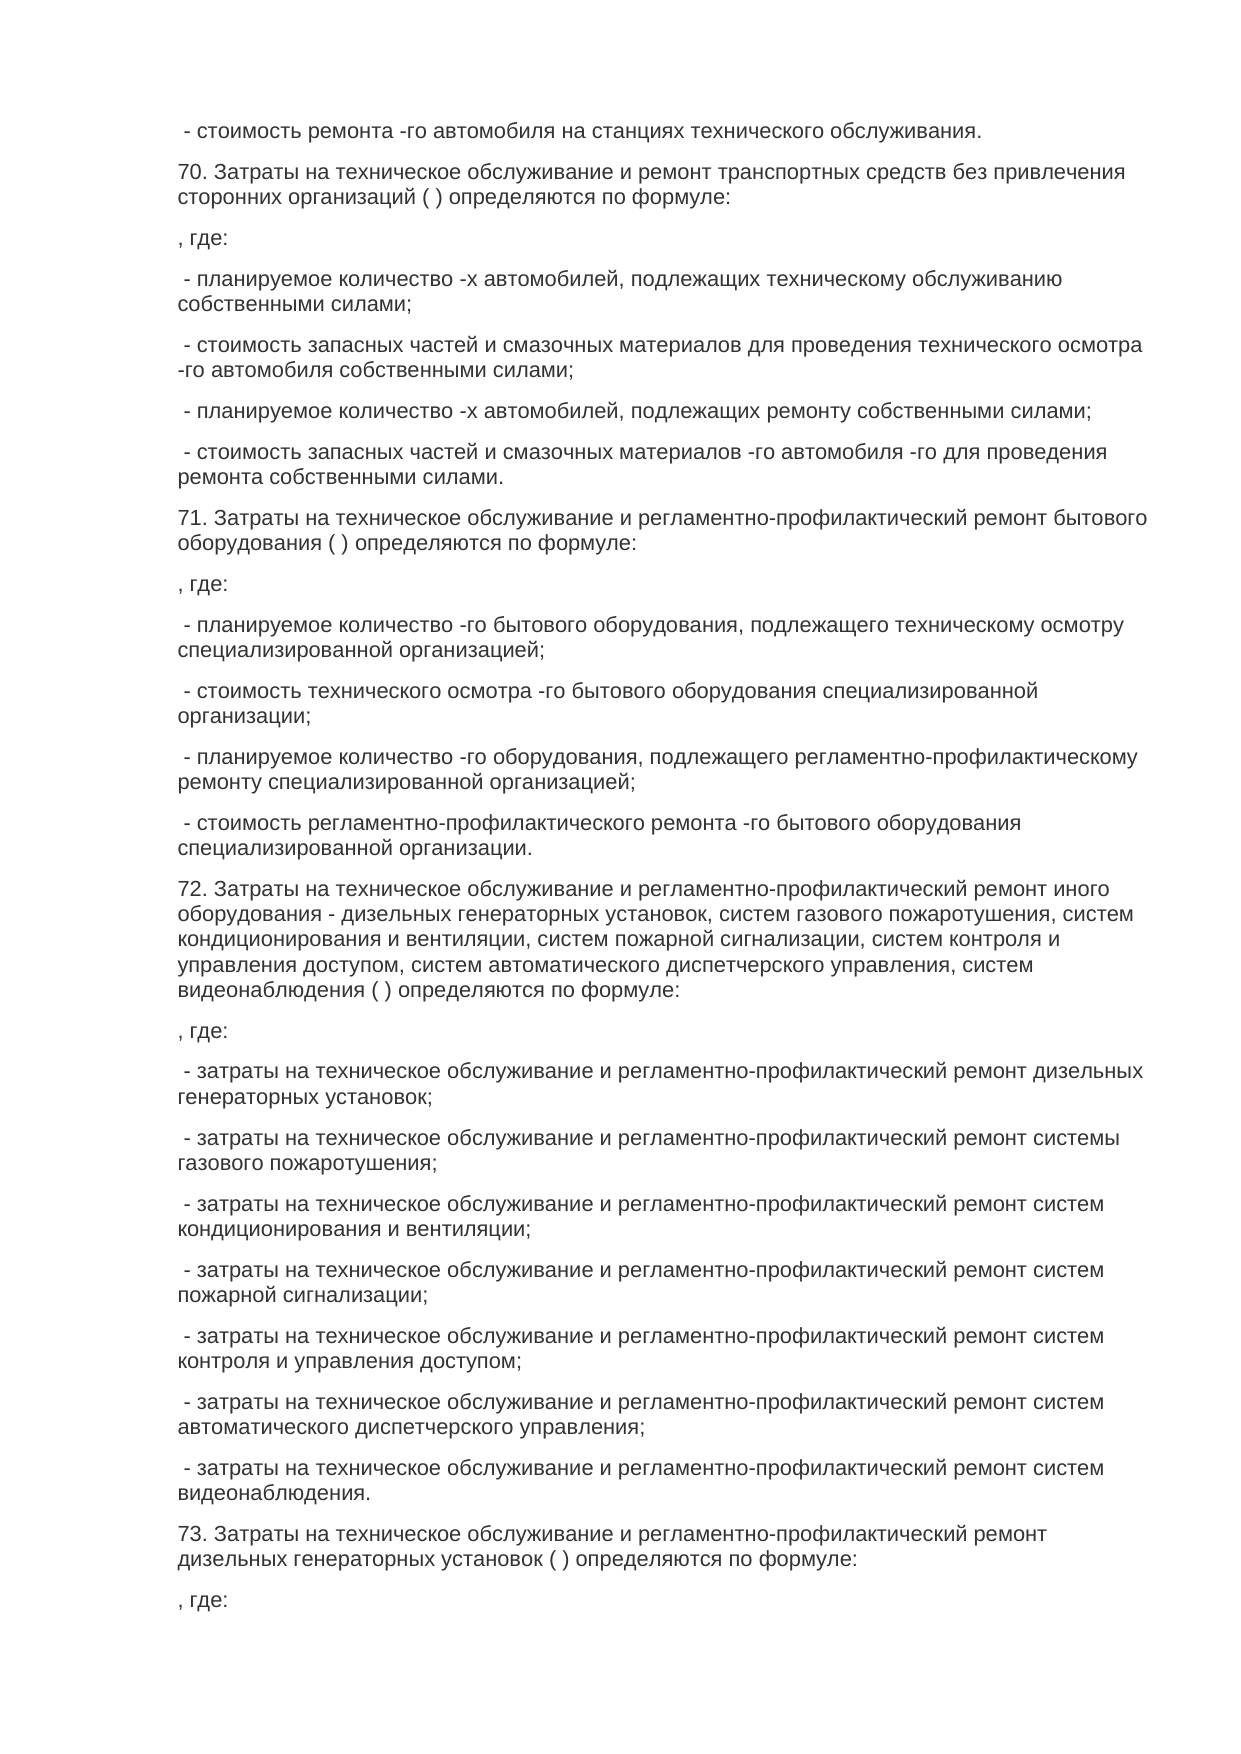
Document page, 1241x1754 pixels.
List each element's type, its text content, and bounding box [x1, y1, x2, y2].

text - стоимость технического осмотра -го бытового оборудования специализированной организации; [177, 678, 1152, 728]
text - стоимость запасных частей и смазочных материалов -го автомобиля -го для проведения ремонта собственными силами. [177, 439, 1152, 489]
text 72. Затраты на техническое обслуживание и регламентно-профилактический ремонт иного оборудования - дизельных генераторных установок, систем газового пожаротушения, систем кондиционирования и вентиляции, систем пожарной сигнализации, систем контроля и управления доступом, систем автоматического диспетчерского управления, систем видеонаблюдения ( ) определяются по формуле: [177, 876, 1152, 1002]
text 73. Затраты на техническое обслуживание и регламентно-профилактический ремонт дизельных генераторных установок ( ) определяются по формуле: [177, 1521, 1152, 1571]
text , где: [177, 1017, 1152, 1043]
text - планируемое количество -го бытового оборудования, подлежащего техническому осмотру специализированной организацией; [177, 612, 1152, 662]
text - планируемое количество -х автомобилей, подлежащих техническому обслуживанию собственными силами; [177, 266, 1152, 316]
text - планируемое количество -х автомобилей, подлежащих ремонту собственными силами; [177, 398, 1152, 423]
text - затраты на техническое обслуживание и регламентно-профилактический ремонт системы газового пожаротушения; [177, 1124, 1152, 1175]
text , где: [177, 225, 1152, 250]
text , где: [177, 1587, 1152, 1612]
text - затраты на техническое обслуживание и регламентно-профилактический ремонт систем контроля и управления доступом; [177, 1322, 1152, 1373]
text - затраты на техническое обслуживание и регламентно-профилактический ремонт систем кондиционирования и вентиляции; [177, 1190, 1152, 1241]
text - затраты на техническое обслуживание и регламентно-профилактический ремонт систем пожарной сигнализации; [177, 1256, 1152, 1307]
text - затраты на техническое обслуживание и регламентно-профилактический ремонт систем автоматического диспетчерского управления; [177, 1388, 1152, 1439]
text - затраты на техническое обслуживание и регламентно-профилактический ремонт систем видеонаблюдения. [177, 1454, 1152, 1505]
text - стоимость запасных частей и смазочных материалов для проведения технического осмотра -го автомобиля собственными силами; [177, 332, 1152, 382]
text 70. Затраты на техническое обслуживание и ремонт транспортных средств без привлечения сторонних организаций ( ) определяются по формуле: [177, 159, 1152, 209]
text - планируемое количество -го оборудования, подлежащего регламентно-профилактическому ремонту специализированной организацией; [177, 744, 1152, 794]
text 71. Затраты на техническое обслуживание и регламентно-профилактический ремонт бытового оборудования ( ) определяются по формуле: [177, 505, 1152, 555]
text - стоимость регламентно-профилактического ремонта -го бытового оборудования специализированной организации. [177, 810, 1152, 860]
text - стоимость ремонта -го автомобиля на станциях технического обслуживания. [177, 118, 1152, 143]
text - затраты на техническое обслуживание и регламентно-профилактический ремонт дизельных генераторных установок; [177, 1058, 1152, 1109]
text , где: [177, 571, 1152, 596]
